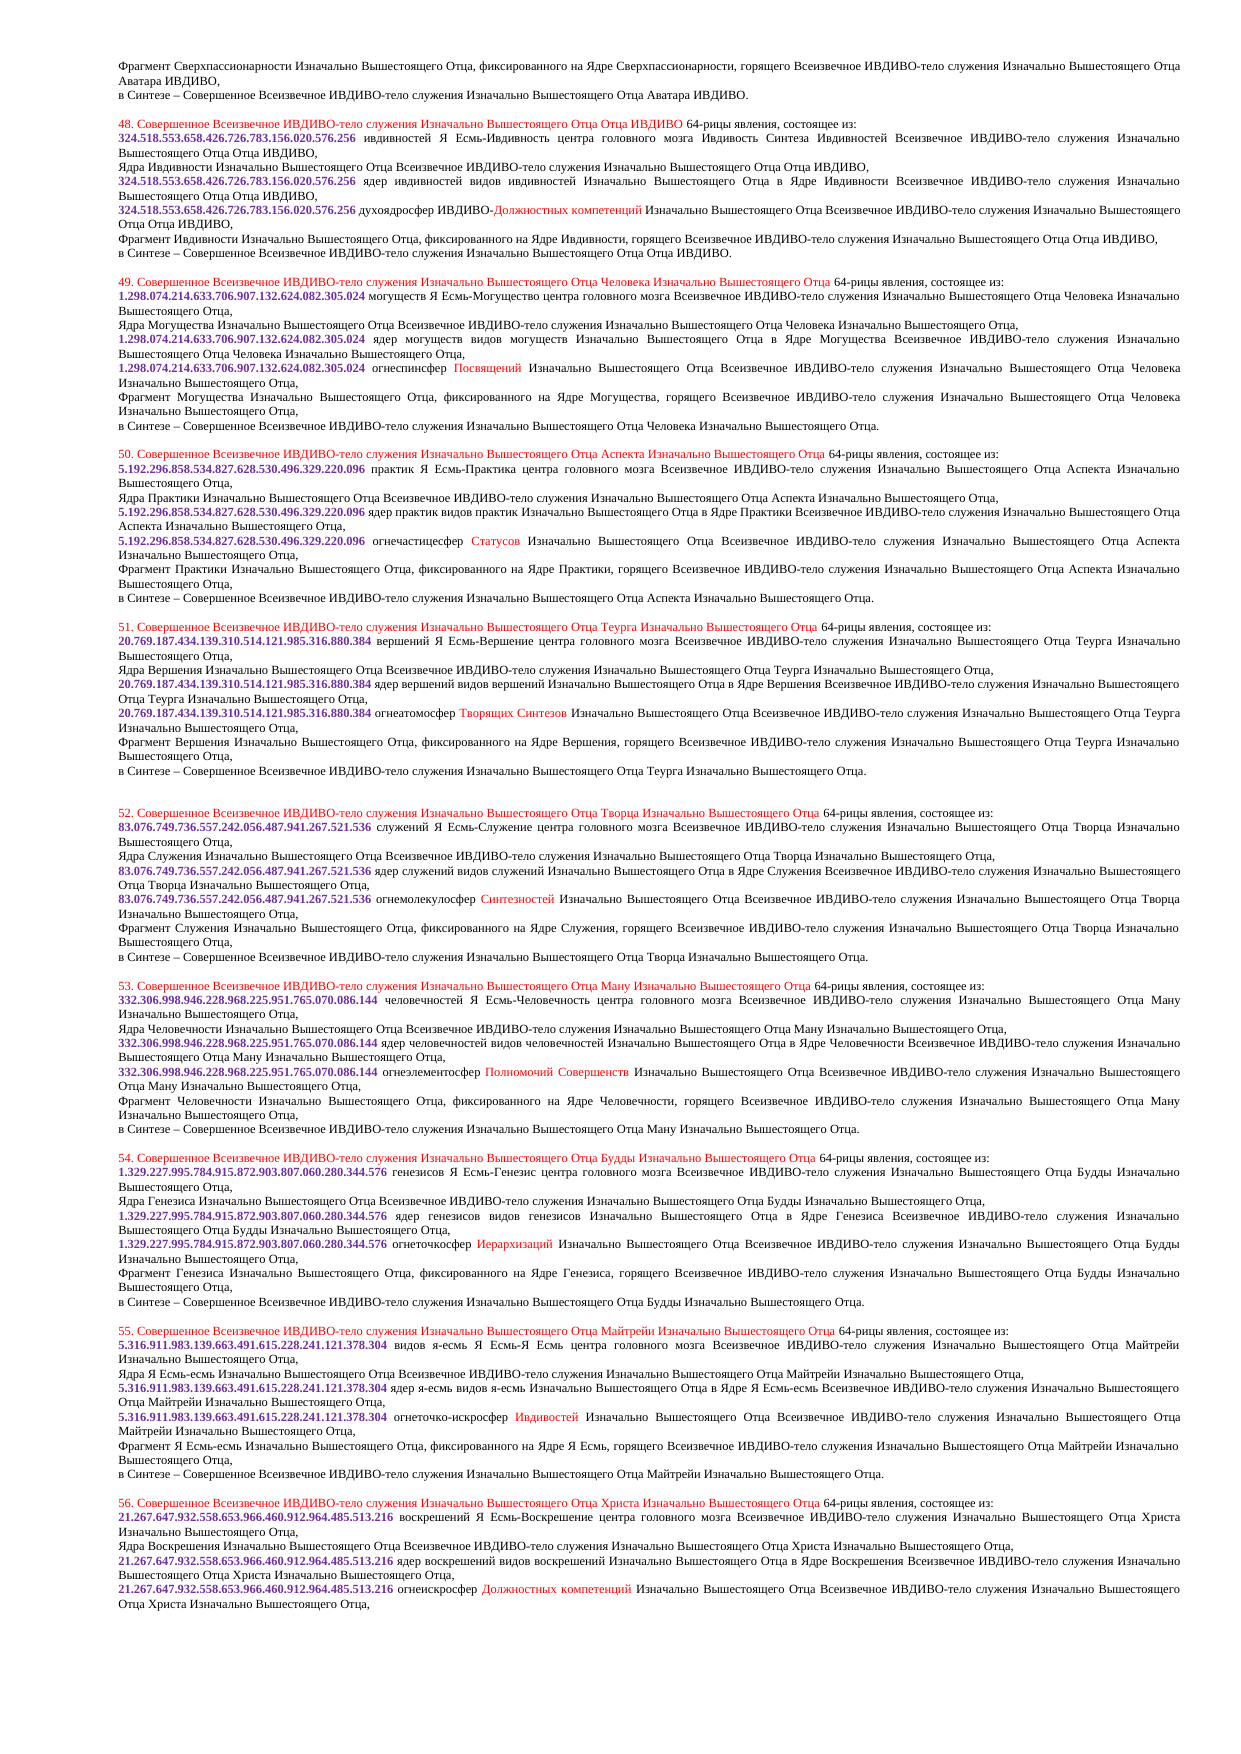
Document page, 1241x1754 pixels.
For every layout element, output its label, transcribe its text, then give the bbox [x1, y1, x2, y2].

text 5.192.296.858.534.827.628.530.496.329.220.096 огнечастицесфер Статусов Изначально Вышестоящего Отца Всеизвечное ИВДИВО-тело служения Изначально Вышестоящего Отца Аспекта Изначально Вышестоящего Отца, [118, 533, 1181, 562]
text Ядра Могущества Изначально Вышестоящего Отца Всеизвечное ИВДИВО-тело служения Изначально Вышестоящего Отца Человека Изначально Вышестоящего Отца, [118, 318, 1181, 332]
text в Синтезе – Совершенное Всеизвечное ИВДИВО-тело служения Изначально Вышестоящего Отца Отца ИВДИВО. [118, 246, 1181, 260]
text 332.306.998.946.228.968.225.951.765.070.086.144 огнеэлементосфер Полномочий Совершенств Изначально Вышестоящего Отца Всеизвечное ИВДИВО-тело служения Изначально Вышестоящего Отца Ману Изначально Вышестоящего Отца, [118, 1064, 1181, 1093]
text 21.267.647.932.558.653.966.460.912.964.485.513.216 воскрешений Я Есмь-Воскрешение центра головного мозга Всеизвечное ИВДИВО-тело служения Изначально Вышестоящего Отца Христа Изначально Вышестоящего Отца, [118, 1510, 1181, 1539]
text в Синтезе – Совершенное Всеизвечное ИВДИВО-тело служения Изначально Вышестоящего Отца Будды Изначально Вышестоящего Отца. [118, 1294, 1181, 1309]
text 5.192.296.858.534.827.628.530.496.329.220.096 практик Я Есмь-Практика центра головного мозга Всеизвечное ИВДИВО-тело служения Изначально Вышестоящего Отца Аспекта Изначально Вышестоящего Отца, [118, 462, 1181, 490]
text 83.076.749.736.557.242.056.487.941.267.521.536 огнемолекулосфер Синтезностей Изначально Вышестоящего Отца Всеизвечное ИВДИВО-тело служения Изначально Вышестоящего Отца Творца Изначально Вышестоящего Отца, [118, 892, 1181, 921]
text 1.329.227.995.784.915.872.903.807.060.280.344.576 генезисов Я Есмь-Генезис центра головного мозга Всеизвечное ИВДИВО-тело служения Изначально Вышестоящего Отца Будды Изначально Вышестоящего Отца, [118, 1165, 1181, 1194]
text Фрагмент Человечности Изначально Вышестоящего Отца, фиксированного на Ядре Человечности, горящего Всеизвечное ИВДИВО-тело служения Изначально Вышестоящего Отца Ману Изначально Вышестоящего Отца, [118, 1093, 1181, 1122]
text 5.192.296.858.534.827.628.530.496.329.220.096 ядер практик видов практик Изначально Вышестоящего Отца в Ядре Практики Всеизвечное ИВДИВО-тело служения Изначально Вышестоящего Отца Аспекта Изначально Вышестоящего Отца, [118, 505, 1181, 533]
text 20.769.187.434.139.310.514.121.985.316.880.384 ядер вершений видов вершений Изначально Вышестоящего Отца в Ядре Вершения Всеизвечное ИВДИВО-тело служения Изначально Вышестоящего Отца Теурга Изначально Вышестоящего Отца, [118, 677, 1181, 706]
text 54. Совершенное Всеизвечное ИВДИВО-тело служения Изначально Вышестоящего Отца Будды Изначально Вышестоящего Отца 64-рицы явления, состоящее из: [118, 1151, 1181, 1165]
text 52. Совершенное Всеизвечное ИВДИВО-тело служения Изначально Вышестоящего Отца Творца Изначально Вышестоящего Отца 64-рицы явления, состоящее из: [118, 806, 1181, 820]
text 51. Совершенное Всеизвечное ИВДИВО-тело служения Изначально Вышестоящего Отца Теурга Изначально Вышестоящего Отца 64-рицы явления, состоящее из: [118, 620, 1181, 634]
text 50. Совершенное Всеизвечное ИВДИВО-тело служения Изначально Вышестоящего Отца Аспекта Изначально Вышестоящего Отца 64-рицы явления, состоящее из: [118, 447, 1181, 462]
text Ядра Практики Изначально Вышестоящего Отца Всеизвечное ИВДИВО-тело служения Изначально Вышестоящего Отца Аспекта Изначально Вышестоящего Отца, [118, 490, 1181, 505]
text 48. Совершенное Всеизвечное ИВДИВО-тело служения Изначально Вышестоящего Отца Отца ИВДИВО 64-рицы явления, состоящее из: [118, 117, 1181, 131]
text 1.329.227.995.784.915.872.903.807.060.280.344.576 ядер генезисов видов генезисов Изначально Вышестоящего Отца в Ядре Генезиса Всеизвечное ИВДИВО-тело служения Изначально Вышестоящего Отца Будды Изначально Вышестоящего Отца, [118, 1208, 1181, 1237]
text 5.316.911.983.139.663.491.615.228.241.121.378.304 видов я-есмь Я Есмь-Я Есмь центра головного мозга Всеизвечное ИВДИВО-тело служения Изначально Вышестоящего Отца Майтрейи Изначально Вышестоящего Отца, [118, 1338, 1181, 1366]
text Фрагмент Сверхпассионарности Изначально Вышестоящего Отца, фиксированного на Ядре Сверхпассионарности, горящего Всеизвечное ИВДИВО-тело служения Изначально Вышестоящего Отца Аватара ИВДИВО, [118, 59, 1181, 88]
text 20.769.187.434.139.310.514.121.985.316.880.384 вершений Я Есмь-Вершение центра головного мозга Всеизвечное ИВДИВО-тело служения Изначально Вышестоящего Отца Теурга Изначально Вышестоящего Отца, [118, 634, 1181, 663]
text 324.518.553.658.426.726.783.156.020.576.256 ядер ивдивностей видов ивдивностей Изначально Вышестоящего Отца в Ядре Ивдивности Всеизвечное ИВДИВО-тело служения Изначально Вышестоящего Отца Отца ИВДИВО, [118, 174, 1181, 203]
text Ядра Человечности Изначально Вышестоящего Отца Всеизвечное ИВДИВО-тело служения Изначально Вышестоящего Отца Ману Изначально Вышестоящего Отца, [118, 1021, 1181, 1036]
text 55. Совершенное Всеизвечное ИВДИВО-тело служения Изначально Вышестоящего Отца Майтрейи Изначально Вышестоящего Отца 64-рицы явления, состоящее из: [118, 1323, 1181, 1338]
text 83.076.749.736.557.242.056.487.941.267.521.536 ядер служений видов служений Изначально Вышестоящего Отца в Ядре Служения Всеизвечное ИВДИВО-тело служения Изначально Вышестоящего Отца Творца Изначально Вышестоящего Отца, [118, 863, 1181, 892]
text Ядра Воскрешения Изначально Вышестоящего Отца Всеизвечное ИВДИВО-тело служения Изначально Вышестоящего Отца Христа Изначально Вышестоящего Отца, [118, 1539, 1181, 1553]
text Ядра Служения Изначально Вышестоящего Отца Всеизвечное ИВДИВО-тело служения Изначально Вышестоящего Отца Творца Изначально Вышестоящего Отца, [118, 849, 1181, 863]
text в Синтезе – Совершенное Всеизвечное ИВДИВО-тело служения Изначально Вышестоящего Отца Теурга Изначально Вышестоящего Отца. [118, 763, 1181, 778]
text Фрагмент Могущества Изначально Вышестоящего Отца, фиксированного на Ядре Могущества, горящего Всеизвечное ИВДИВО-тело служения Изначально Вышестоящего Отца Человека Изначально Вышестоящего Отца, [118, 390, 1181, 418]
text 21.267.647.932.558.653.966.460.912.964.485.513.216 огнеискросфер Должностных компетенций Изначально Вышестоящего Отца Всеизвечное ИВДИВО-тело служения Изначально Вышестоящего Отца Христа Изначально Вышестоящего Отца, [118, 1582, 1181, 1611]
text 324.518.553.658.426.726.783.156.020.576.256 духоядросфер ИВДИВО-Должностных компетенций Изначально Вышестоящего Отца Всеизвечное ИВДИВО-тело служения Изначально Вышестоящего Отца Отца ИВДИВО, [118, 203, 1181, 232]
text в Синтезе – Совершенное Всеизвечное ИВДИВО-тело служения Изначально Вышестоящего Отца Майтрейи Изначально Вышестоящего Отца. [118, 1467, 1181, 1481]
text Фрагмент Я Есмь-есмь Изначально Вышестоящего Отца, фиксированного на Ядре Я Есмь, горящего Всеизвечное ИВДИВО-тело служения Изначально Вышестоящего Отца Майтрейи Изначально Вышестоящего Отца, [118, 1438, 1181, 1467]
text в Синтезе – Совершенное Всеизвечное ИВДИВО-тело служения Изначально Вышестоящего Отца Аспекта Изначально Вышестоящего Отца. [118, 591, 1181, 605]
text 53. Совершенное Всеизвечное ИВДИВО-тело служения Изначально Вышестоящего Отца Ману Изначально Вышестоящего Отца 64-рицы явления, состоящее из: [118, 978, 1181, 993]
text 332.306.998.946.228.968.225.951.765.070.086.144 ядер человечностей видов человечностей Изначально Вышестоящего Отца в Ядре Человечности Всеизвечное ИВДИВО-тело служения Изначально Вышестоящего Отца Ману Изначально Вышестоящего Отца, [118, 1036, 1181, 1064]
text 332.306.998.946.228.968.225.951.765.070.086.144 человечностей Я Есмь-Человечность центра головного мозга Всеизвечное ИВДИВО-тело служения Изначально Вышестоящего Отца Ману Изначально Вышестоящего Отца, [118, 993, 1181, 1021]
text Ядра Я Есмь-есмь Изначально Вышестоящего Отца Всеизвечное ИВДИВО-тело служения Изначально Вышестоящего Отца Майтрейи Изначально Вышестоящего Отца, [118, 1366, 1181, 1381]
text 5.316.911.983.139.663.491.615.228.241.121.378.304 ядер я-есмь видов я-есмь Изначально Вышестоящего Отца в Ядре Я Есмь-есмь Всеизвечное ИВДИВО-тело служения Изначально Вышестоящего Отца Майтрейи Изначально Вышестоящего Отца, [118, 1381, 1181, 1409]
text 56. Совершенное Всеизвечное ИВДИВО-тело служения Изначально Вышестоящего Отца Христа Изначально Вышестоящего Отца 64-рицы явления, состоящее из: [118, 1496, 1181, 1510]
text 324.518.553.658.426.726.783.156.020.576.256 ивдивностей Я Есмь-Ивдивность центра головного мозга Ивдивость Синтеза Ивдивностей Всеизвечное ИВДИВО-тело служения Изначально Вышестоящего Отца Отца ИВДИВО, [118, 131, 1181, 160]
text Фрагмент Ивдивности Изначально Вышестоящего Отца, фиксированного на Ядре Ивдивности, горящего Всеизвечное ИВДИВО-тело служения Изначально Вышестоящего Отца Отца ИВДИВО, [118, 232, 1181, 246]
text в Синтезе – Совершенное Всеизвечное ИВДИВО-тело служения Изначально Вышестоящего Отца Творца Изначально Вышестоящего Отца. [118, 949, 1181, 964]
text в Синтезе – Совершенное Всеизвечное ИВДИВО-тело служения Изначально Вышестоящего Отца Человека Изначально Вышестоящего Отца. [118, 418, 1181, 433]
text 21.267.647.932.558.653.966.460.912.964.485.513.216 ядер воскрешений видов воскрешений Изначально Вышестоящего Отца в Ядре Воскрешения Всеизвечное ИВДИВО-тело служения Изначально Вышестоящего Отца Христа Изначально Вышестоящего Отца, [118, 1553, 1181, 1582]
text 83.076.749.736.557.242.056.487.941.267.521.536 служений Я Есмь-Служение центра головного мозга Всеизвечное ИВДИВО-тело служения Изначально Вышестоящего Отца Творца Изначально Вышестоящего Отца, [118, 820, 1181, 849]
text 1.329.227.995.784.915.872.903.807.060.280.344.576 огнеточкосфер Иерархизаций Изначально Вышестоящего Отца Всеизвечное ИВДИВО-тело служения Изначально Вышестоящего Отца Будды Изначально Вышестоящего Отца, [118, 1237, 1181, 1266]
text 49. Совершенное Всеизвечное ИВДИВО-тело служения Изначально Вышестоящего Отца Человека Изначально Вышестоящего Отца 64-рицы явления, состоящее из: [118, 275, 1181, 289]
text Фрагмент Генезиса Изначально Вышестоящего Отца, фиксированного на Ядре Генезиса, горящего Всеизвечное ИВДИВО-тело служения Изначально Вышестоящего Отца Будды Изначально Вышестоящего Отца, [118, 1266, 1181, 1294]
text Фрагмент Служения Изначально Вышестоящего Отца, фиксированного на Ядре Служения, горящего Всеизвечное ИВДИВО-тело служения Изначально Вышестоящего Отца Творца Изначально Вышестоящего Отца, [118, 921, 1181, 949]
text 5.316.911.983.139.663.491.615.228.241.121.378.304 огнеточко-искросфер Ивдивостей Изначально Вышестоящего Отца Всеизвечное ИВДИВО-тело служения Изначально Вышестоящего Отца Майтрейи Изначально Вышестоящего Отца, [118, 1409, 1181, 1438]
text 1.298.074.214.633.706.907.132.624.082.305.024 ядер могуществ видов могуществ Изначально Вышестоящего Отца в Ядре Могущества Всеизвечное ИВДИВО-тело служения Изначально Вышестоящего Отца Человека Изначально Вышестоящего Отца, [118, 332, 1181, 361]
text 1.298.074.214.633.706.907.132.624.082.305.024 огнеспинсфер Посвящений Изначально Вышестоящего Отца Всеизвечное ИВДИВО-тело служения Изначально Вышестоящего Отца Человека Изначально Вышестоящего Отца, [118, 361, 1181, 390]
text в Синтезе – Совершенное Всеизвечное ИВДИВО-тело служения Изначально Вышестоящего Отца Ману Изначально Вышестоящего Отца. [118, 1122, 1181, 1136]
text Ядра Вершения Изначально Вышестоящего Отца Всеизвечное ИВДИВО-тело служения Изначально Вышестоящего Отца Теурга Изначально Вышестоящего Отца, [118, 663, 1181, 677]
text Ядра Генезиса Изначально Вышестоящего Отца Всеизвечное ИВДИВО-тело служения Изначально Вышестоящего Отца Будды Изначально Вышестоящего Отца, [118, 1194, 1181, 1208]
text Фрагмент Вершения Изначально Вышестоящего Отца, фиксированного на Ядре Вершения, горящего Всеизвечное ИВДИВО-тело служения Изначально Вышестоящего Отца Теурга Изначально Вышестоящего Отца, [118, 735, 1181, 763]
text в Синтезе – Совершенное Всеизвечное ИВДИВО-тело служения Изначально Вышестоящего Отца Аватара ИВДИВО. [118, 88, 1181, 102]
text Ядра Ивдивности Изначально Вышестоящего Отца Всеизвечное ИВДИВО-тело служения Изначально Вышестоящего Отца Отца ИВДИВО, [118, 160, 1181, 174]
text 20.769.187.434.139.310.514.121.985.316.880.384 огнеатомосфер Творящих Синтезов Изначально Вышестоящего Отца Всеизвечное ИВДИВО-тело служения Изначально Вышестоящего Отца Теурга Изначально Вышестоящего Отца, [118, 706, 1181, 735]
text 1.298.074.214.633.706.907.132.624.082.305.024 могуществ Я Есмь-Могущество центра головного мозга Всеизвечное ИВДИВО-тело служения Изначально Вышестоящего Отца Человека Изначально Вышестоящего Отца, [118, 289, 1181, 318]
text Фрагмент Практики Изначально Вышестоящего Отца, фиксированного на Ядре Практики, горящего Всеизвечное ИВДИВО-тело служения Изначально Вышестоящего Отца Аспекта Изначально Вышестоящего Отца, [118, 562, 1181, 591]
